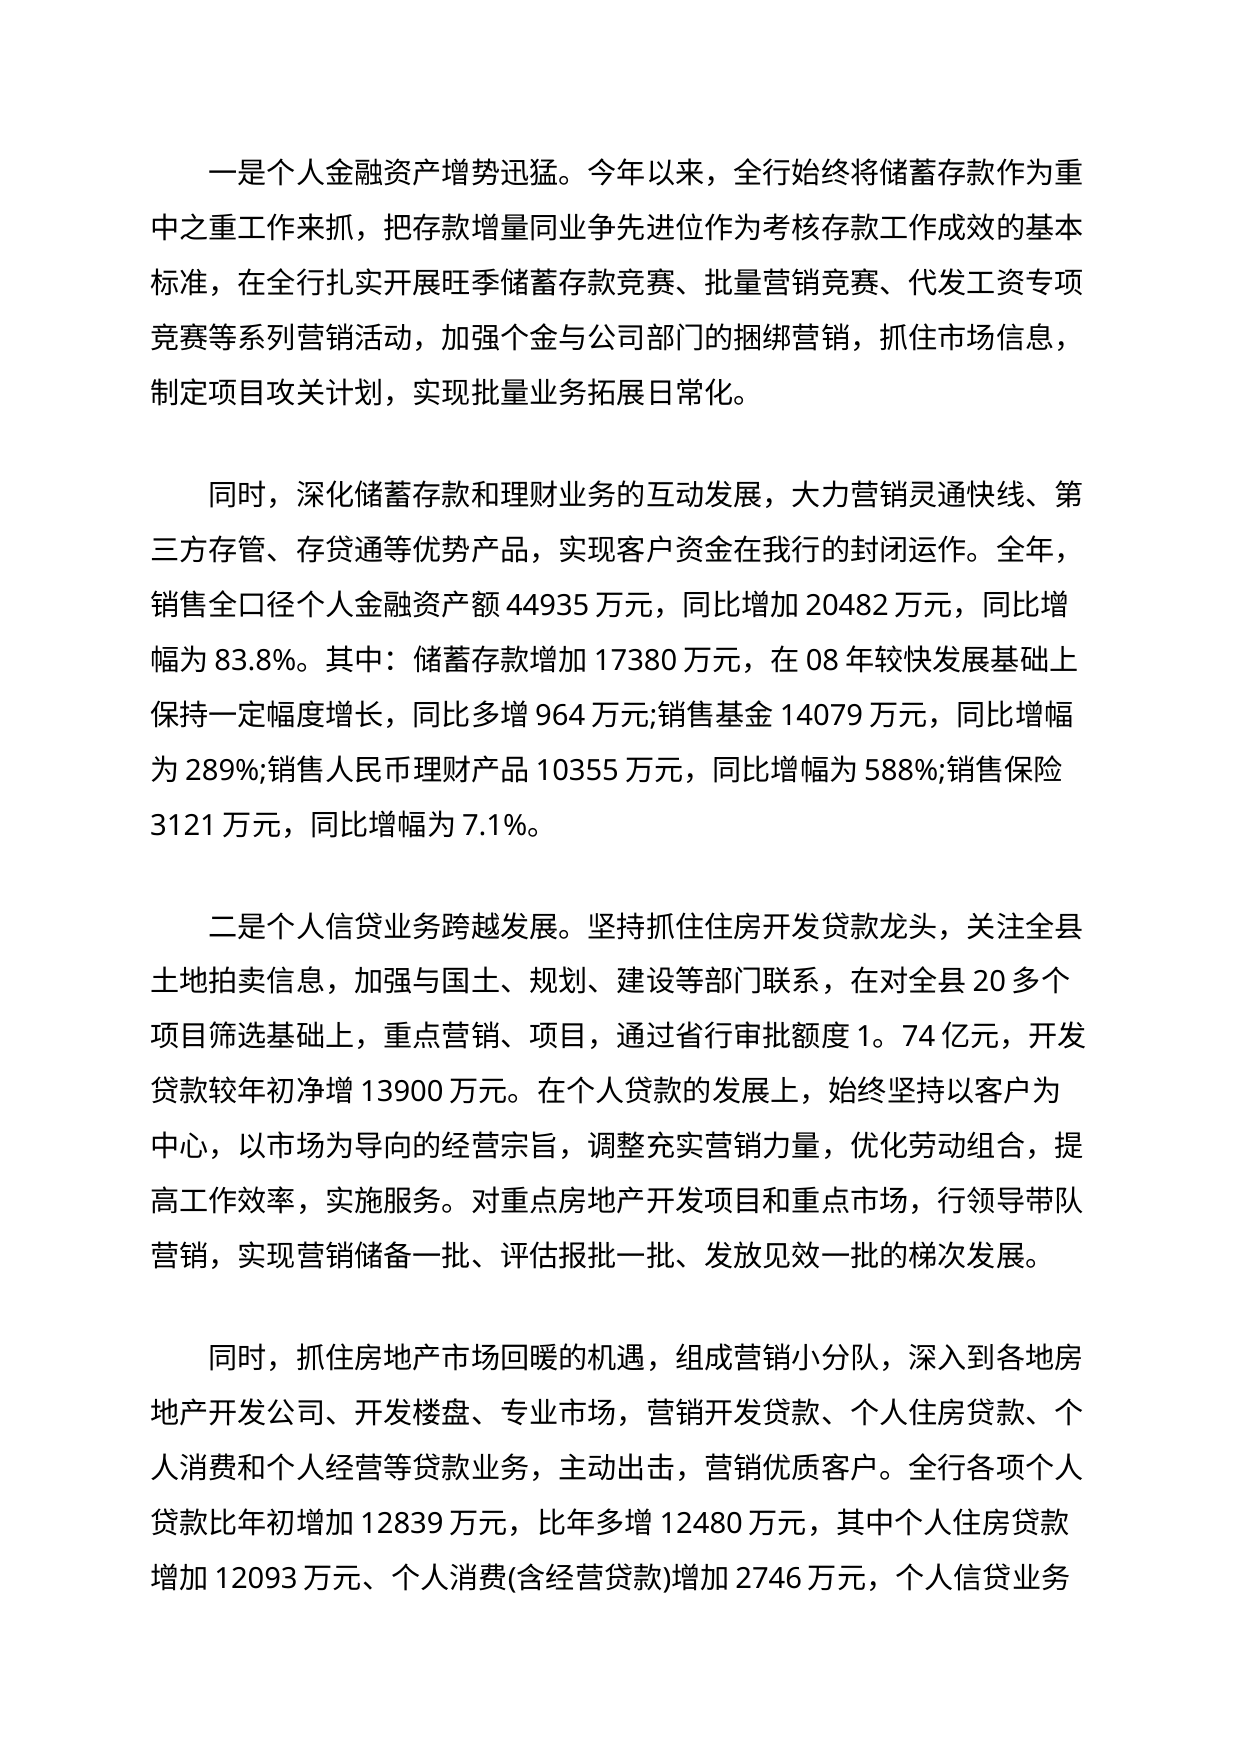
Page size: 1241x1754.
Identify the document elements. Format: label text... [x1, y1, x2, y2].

text 一是个人金融资产增势迅猛。今年以来，全行始终将储蓄存款作为重中之重工作来抓，把存款增量同业争先进位作为考核存款工作成效的基本标准，在全行扎实开展旺季储蓄存款竞赛、批量营销竞赛、代发工资专项竞赛等系列营销活动，加强个金与公司部门的捆绑营销，抓住市场信息，制定项目攻关计划，实现批量业务拓展日常化。 [150, 150, 1090, 412]
text 同时，深化储蓄存款和理财业务的互动发展，大力营销灵通快线、第三方存管、存贷通等优势产品，实现客户资金在我行的封闭运作。全年，销售全口径个人金融资产额44935万元，同比增加20482万元，同比增幅为83.8%。其中：储蓄存款增加17380万元，在08年较快发展基础上保持一定幅度增长，同比多增964万元;销售基金14079万元，同比增幅为289%;销售人民币理财产品10355万元，同比增幅为588%;销售保险3121万元，同比增幅为7.1%。 [150, 471, 1090, 843]
text 二是个人信贷业务跨越发展。坚持抓住住房开发贷款龙头，关注全县土地拍卖信息，加强与国土、规划、建设等部门联系，在对全县20多个项目筛选基础上，重点营销、项目，通过省行审批额度1。74亿元，开发贷款较年初净增13900万元。在个人贷款的发展上，始终坚持以客户为中心，以市场为导向的经营宗旨，调整充实营销力量，优化劳动组合，提高工作效率，实施服务。对重点房地产开发项目和重点市场，行领导带队营销，实现营销储备一批、评估报批一批、发放见效一批的梯次发展。 [150, 903, 1090, 1275]
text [150, 1334, 1090, 1597]
